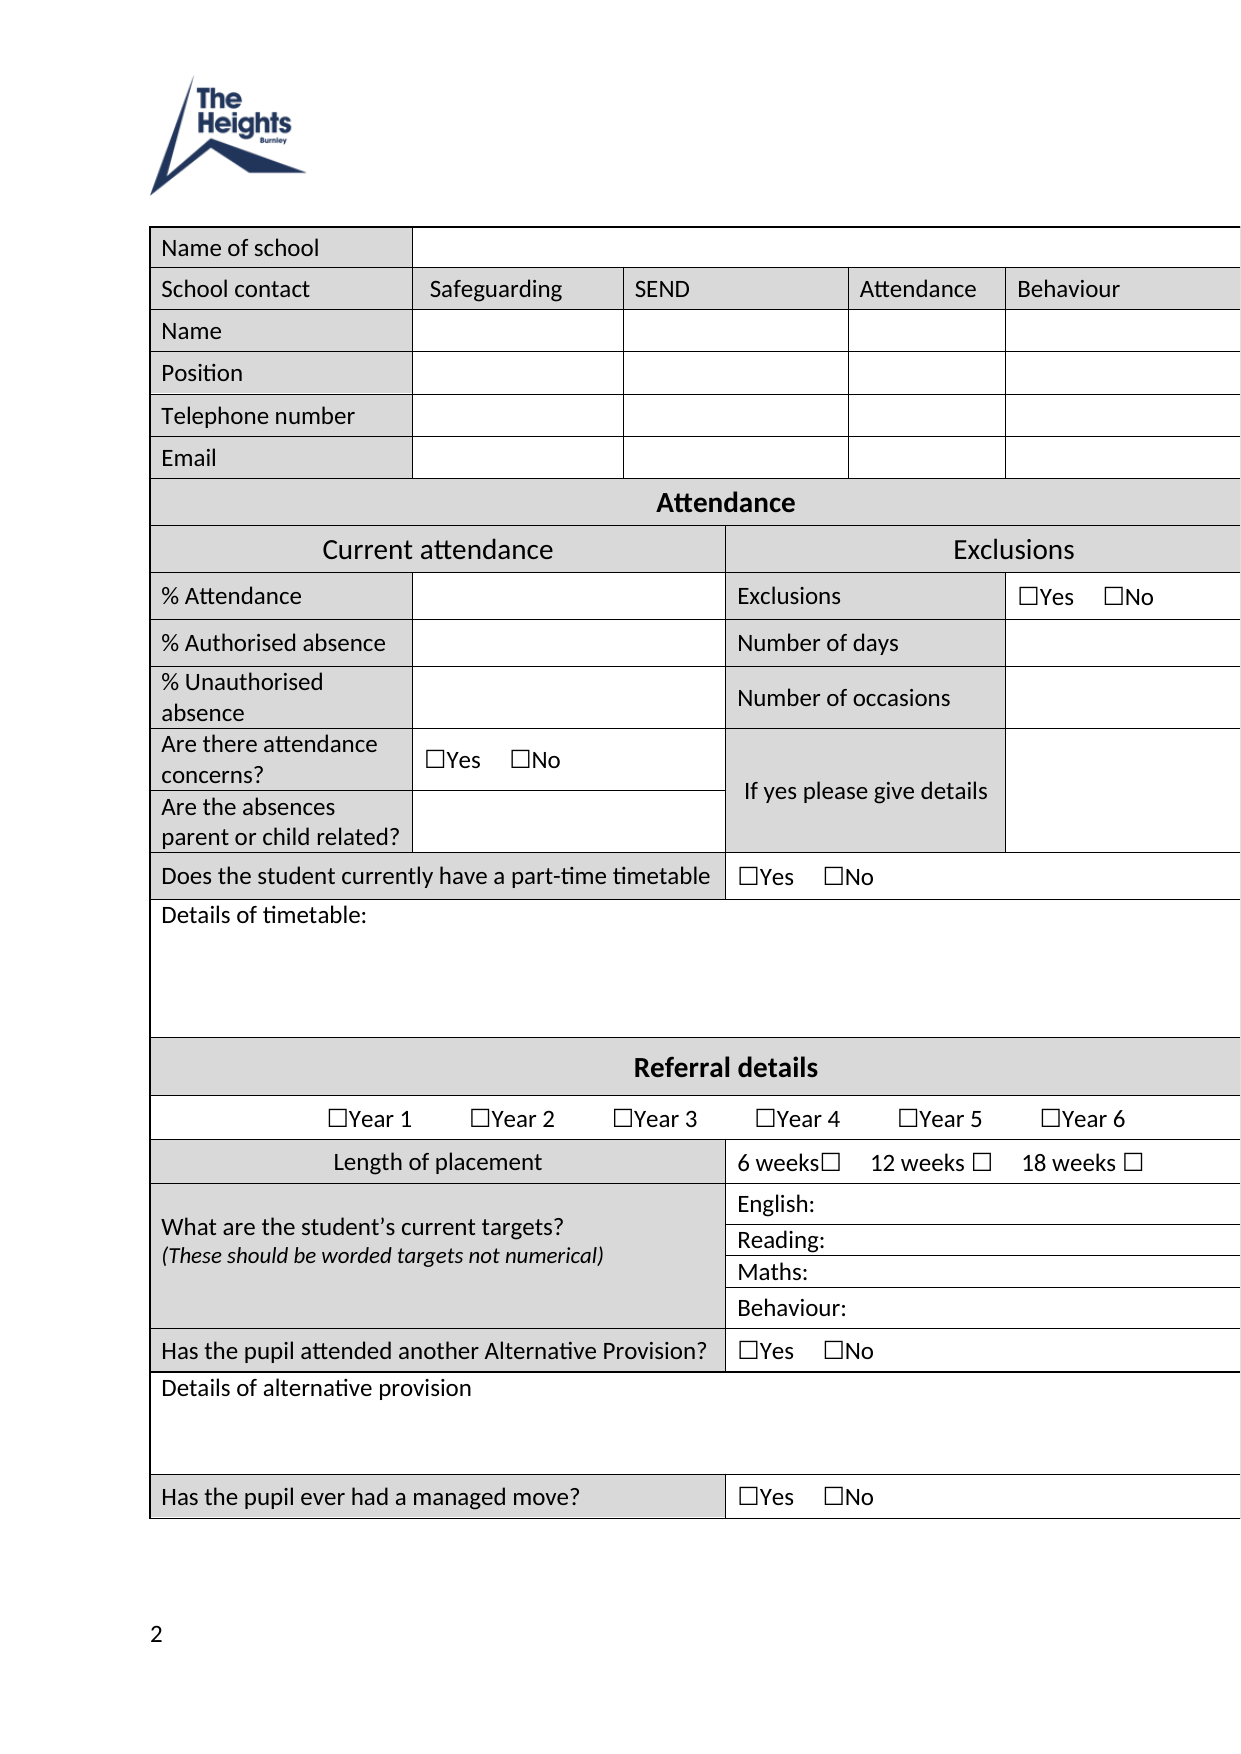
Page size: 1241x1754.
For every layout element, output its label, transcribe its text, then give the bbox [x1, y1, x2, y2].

table_cell Behaviour: [726, 1288, 1240, 1328]
table_cell Telephone number [151, 395, 412, 436]
table_cell [624, 310, 848, 351]
table_cell Yes No [726, 1329, 1240, 1371]
table_cell % Authorised absence [151, 620, 412, 666]
table_cell Attendance [849, 268, 1005, 309]
table_cell Maths: [726, 1256, 1240, 1287]
table_cell Yes No [413, 729, 725, 790]
table_cell Name of school [151, 228, 412, 267]
table_cell [413, 620, 725, 666]
table_cell Has the pupil ever had a managed move? [151, 1475, 725, 1517]
table_cell [624, 395, 848, 436]
table_cell [413, 352, 623, 393]
table_cell [413, 437, 623, 478]
table_cell [413, 310, 623, 351]
table_cell [849, 310, 1005, 351]
table_cell [624, 437, 848, 478]
table_cell Exclusions [726, 526, 1240, 572]
table_cell [413, 667, 725, 728]
table_cell Yes No [1006, 573, 1240, 619]
table_cell What are the student’s current targets? (These should be worded targets not numerical) [151, 1184, 725, 1328]
table_cell [413, 573, 725, 619]
table_cell [413, 791, 725, 852]
table_cell Safeguarding [413, 268, 623, 309]
table_cell Attendance [151, 479, 1240, 525]
table_cell [1006, 352, 1240, 393]
table_cell SEND [624, 268, 848, 309]
table_cell [849, 395, 1005, 436]
table_cell % Attendance [151, 573, 412, 619]
table_cell [624, 352, 848, 393]
table_cell Are there attendance concerns? [151, 729, 412, 790]
table_cell English: [726, 1184, 1240, 1224]
table_cell Are the absences parent or child related? [151, 791, 412, 852]
table_cell Details of alternative provision [151, 1373, 1240, 1473]
table_cell School contact [151, 268, 412, 309]
picture [150, 75, 307, 196]
table_cell Has the pupil attended another Alternative Provision? [151, 1329, 725, 1371]
table_cell Reading: [726, 1225, 1240, 1255]
table_cell Yes No [726, 1475, 1240, 1517]
table_cell % Unauthorised absence [151, 667, 412, 728]
table_cell [1006, 395, 1240, 436]
table_cell Does the student currently have a part-time timetable [151, 853, 725, 899]
table_cell [1006, 310, 1240, 351]
table_cell Details of timetable: [151, 900, 1240, 1037]
table_cell Year 1 Year 2 Year 3 Year 4 Year 5 Year 6 [151, 1096, 1240, 1139]
table_cell [413, 228, 1240, 267]
table_cell [1006, 437, 1240, 478]
table_cell [1006, 729, 1240, 852]
table_cell If yes please give details [726, 729, 1005, 852]
table_cell Name [151, 310, 412, 351]
table_cell [413, 395, 623, 436]
table_cell Yes No [726, 853, 1240, 899]
table_cell Number of days [726, 620, 1005, 666]
table_cell [849, 437, 1005, 478]
table_cell Number of occasions [726, 667, 1005, 728]
table_cell [1006, 620, 1240, 666]
table_cell Email [151, 437, 412, 478]
table_cell Exclusions [726, 573, 1005, 619]
table_cell Length of placement [151, 1140, 725, 1183]
table_cell [1006, 667, 1240, 728]
table_cell Current attendance [151, 526, 725, 572]
table_cell [849, 352, 1005, 393]
table_cell Behaviour [1006, 268, 1240, 309]
table_cell Position [151, 352, 412, 393]
table_cell 6 weeks 12 weeks 18 weeks [726, 1140, 1240, 1183]
table_cell Referral details [151, 1038, 1240, 1095]
